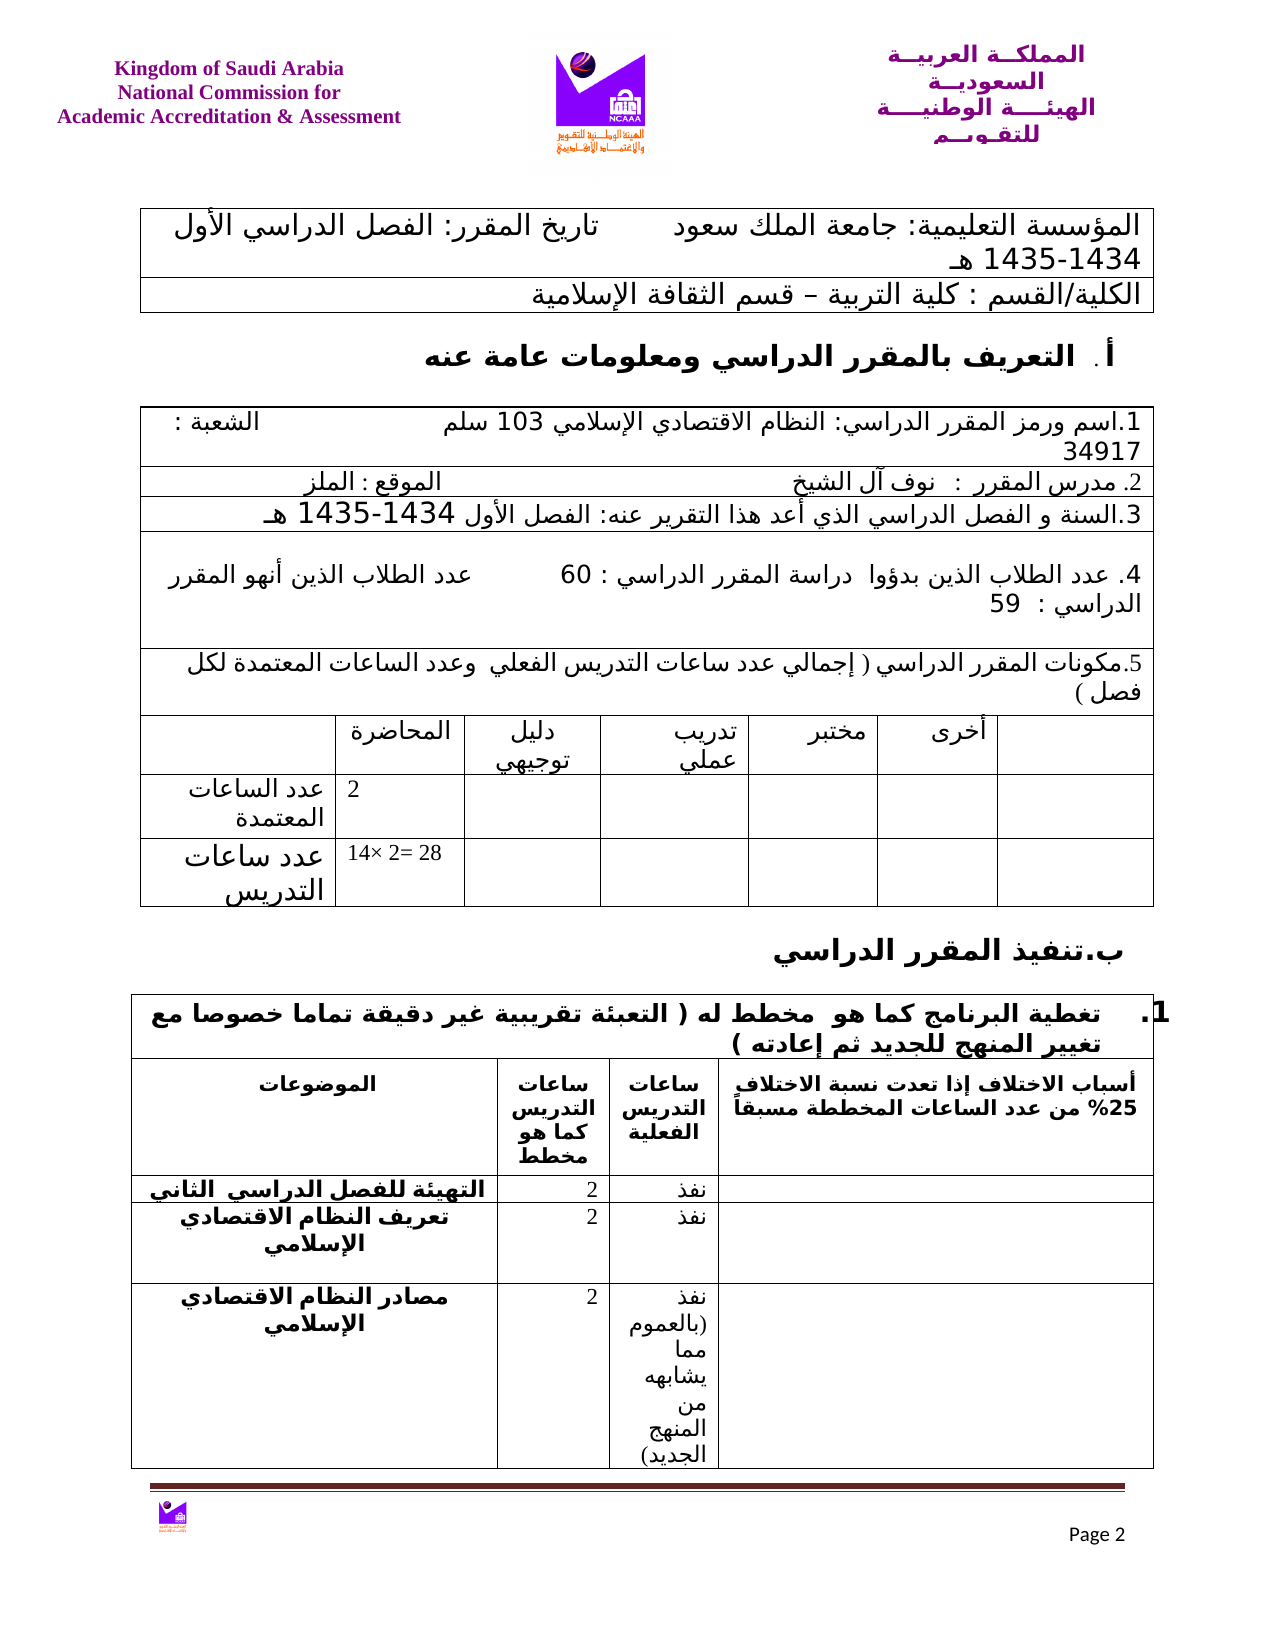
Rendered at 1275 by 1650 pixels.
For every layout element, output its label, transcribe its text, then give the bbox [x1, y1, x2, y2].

table_cell [601, 775, 748, 838]
table_cell ساعات التدريس الفعلية [610, 1059, 718, 1175]
table_cell 4. عدد الطلاب الذين بدؤوا دراسة المقرر الدراسي : 60 عدد الطلاب الذين أنهو المقرر الدراسي : 59 [141, 532, 1153, 647]
table_header تغطية البرنامج كما هو مخطط له ( التعبئة تقريبية غير دقيقة تماما خصوصا مع تغيير المنهج للجديد ثم إعادته ) [132, 995, 1153, 1058]
table_cell [465, 839, 600, 906]
table_cell [998, 716, 1153, 773]
table_cell 2. مدرس المقرر : نوف آل الشيخ الموقع : الملز [141, 467, 1153, 496]
table_cell 14× 2= 28 [336, 839, 464, 906]
table_cell [719, 1284, 1153, 1468]
table_cell نفذ (بالعموم مما يشابهه من المنهج الجديد) [610, 1284, 718, 1468]
text أ . التعريف بالمقرر الدراسي ومعلومات عامة عنه [150, 339, 1125, 373]
table_cell الموضوعات [132, 1059, 497, 1175]
table_header 1.اسم ورمز المقرر الدراسي: النظام الاقتصادي الإسلامي 103 سلم الشعبة : 34917 [141, 408, 1153, 466]
table_cell [998, 775, 1153, 838]
table_cell 2 [498, 1284, 609, 1468]
table_cell [749, 775, 877, 838]
picture [527, 29, 673, 182]
table_cell الكلية/القسم : كلية التربية – قسم الثقافة الإسلامية [141, 278, 1153, 312]
table_cell عدد الساعات المعتمدة [141, 775, 335, 838]
table_cell التهيئة للفصل الدراسي الثاني [132, 1176, 497, 1202]
table_cell مصادر النظام الاقتصادي الإسلامي [132, 1284, 497, 1468]
table_cell 3.السنة و الفصل الدراسي الذي أعد هذا التقرير عنه: الفصل الأول 1434-1435 هـ [141, 497, 1153, 531]
text ب.تنفيذ المقرر الدراسي [150, 933, 1125, 967]
table_cell نفذ [610, 1176, 718, 1202]
table_cell نفذ [610, 1203, 718, 1282]
table_cell 2 [498, 1176, 609, 1202]
table_cell تدريب عملي [601, 716, 748, 773]
table_cell [719, 1176, 1153, 1202]
table_cell [141, 716, 335, 773]
table_cell مختبر [749, 716, 877, 773]
table_cell [465, 775, 600, 838]
table_cell أخرى [878, 716, 997, 773]
table_cell [749, 839, 877, 906]
table_cell المحاضرة [336, 716, 464, 773]
picture [150, 1494, 195, 1541]
table_cell [878, 839, 997, 906]
table_cell [601, 839, 748, 906]
table_cell [998, 839, 1153, 906]
table_cell أسباب الاختلاف إذا تعدت نسبة الاختلاف 25% من عدد الساعات المخططة مسبقاً [719, 1059, 1153, 1175]
table_cell [878, 775, 997, 838]
table_cell تعريف النظام الاقتصادي الإسلامي [132, 1203, 497, 1282]
table_cell [719, 1203, 1153, 1282]
table_header المؤسسة التعليمية: جامعة الملك سعود تاريخ المقرر: الفصل الدراسي الأول 1434-1435 هـ [141, 209, 1153, 277]
table_cell دليل توجيهي [465, 716, 600, 773]
table_cell ساعات التدريس كما هو مخطط [498, 1059, 609, 1175]
table_cell عدد ساعات التدريس [141, 839, 335, 906]
table_cell 2 [498, 1203, 609, 1282]
table_cell 5.مكونات المقرر الدراسي ( إجمالي عدد ساعات التدريس الفعلي وعدد الساعات المعتمدة لكل فصل ) [141, 649, 1153, 715]
table_cell 2 [336, 775, 464, 838]
